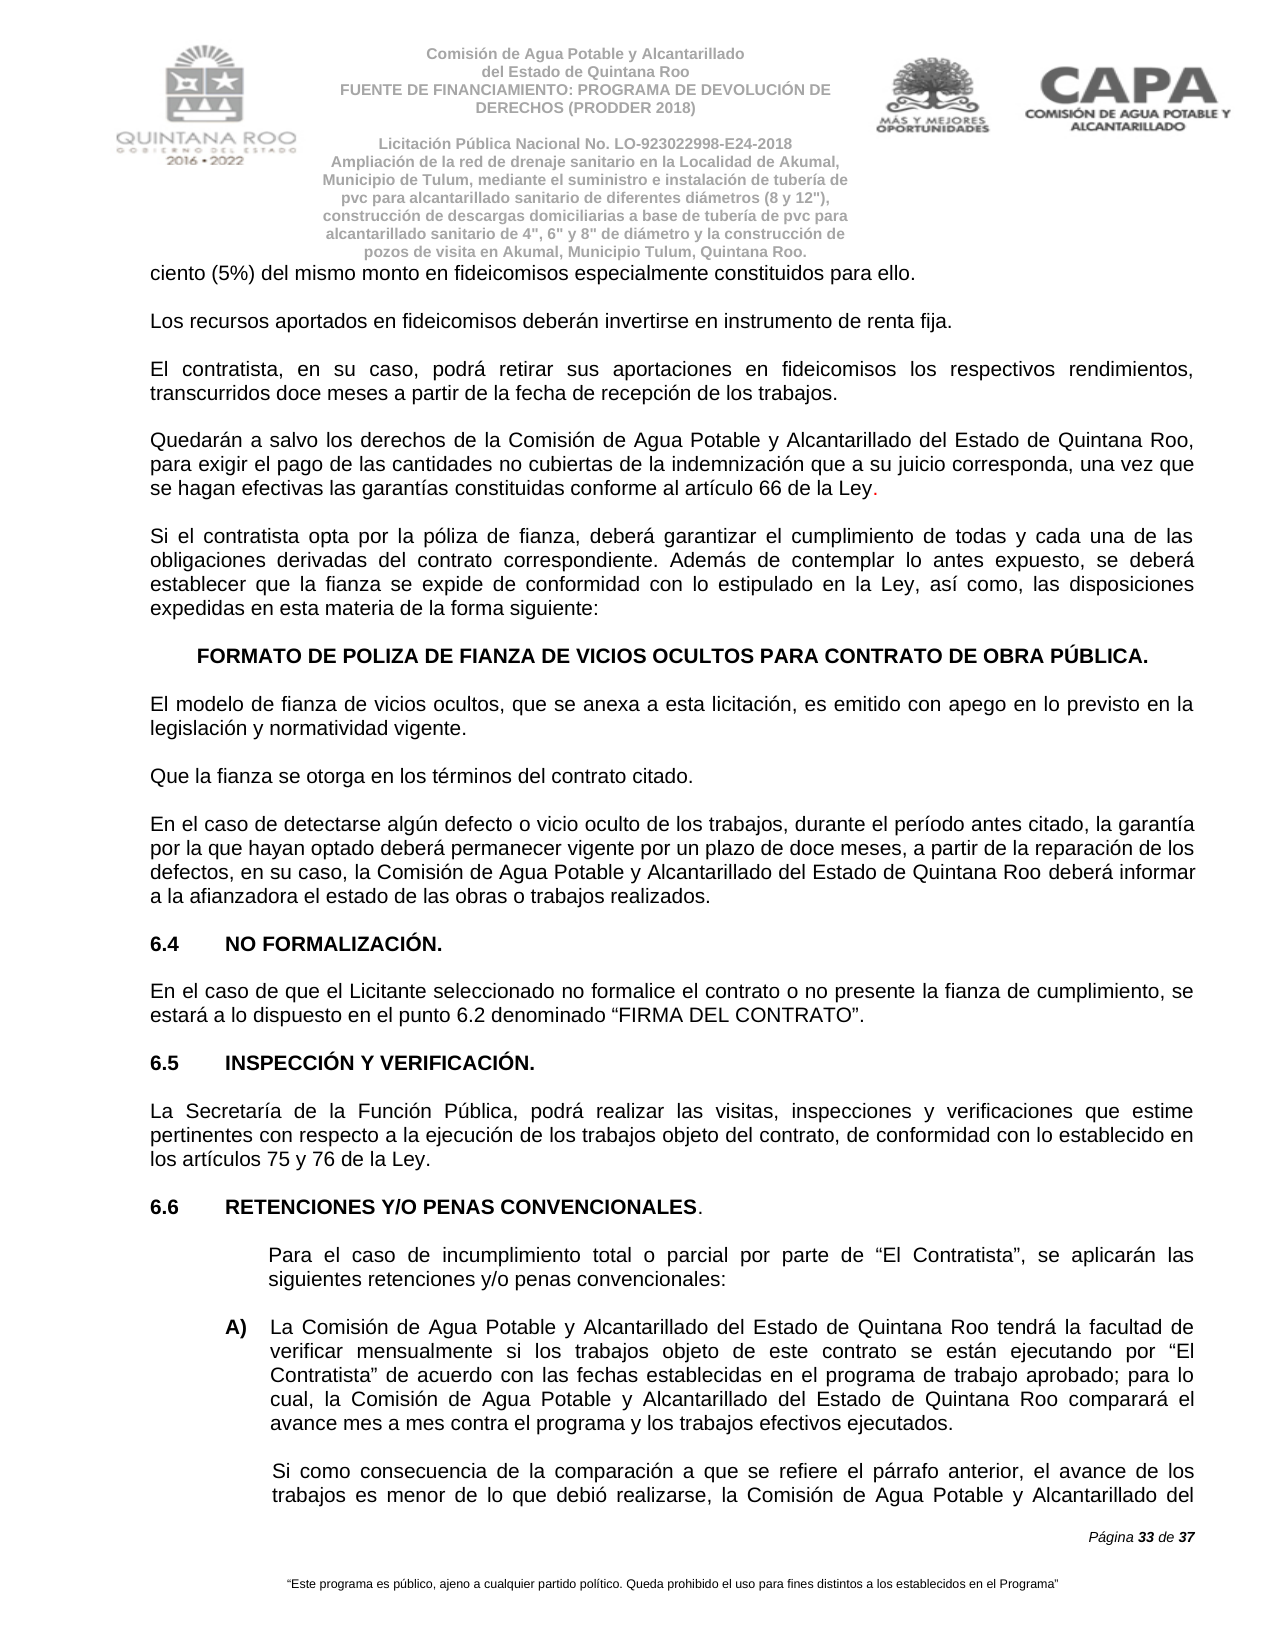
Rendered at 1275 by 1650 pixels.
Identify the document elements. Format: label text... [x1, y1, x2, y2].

text Los recursos aportados en fideicomisos deberán invertirse en instrumento de renta fija. [150, 308, 1196, 332]
text La Secretaría de la Función Pública, podrá realizar las visitas, inspecciones y verificaciones que estime pertinentes con respecto a la ejecución de los trabajos objeto del contrato, de conformidad con lo establecido en los artículos 75 y 76 de la Ley. [150, 1099, 1196, 1171]
text Quedarán a salvo los derechos de la Comisión de Agua Potable y Alcantarillado del Estado de Quintana Roo, para exigir el pago de las cantidades no cubiertas de la indemnización que a su juicio corresponda, una vez que se hagan efectivas las garantías constituidas conforme al artículo 66 de la Ley. [150, 428, 1196, 500]
text Que la fianza se otorga en los términos del contrato citado. [150, 764, 1196, 788]
text En el caso de detectarse algún defecto o vicio oculto de los trabajos, durante el período antes citado, la garantía por la que hayan optado deberá permanecer vigente por un plazo de doce meses, a partir de la reparación de los defectos, en su caso, la Comisión de Agua Potable y Alcantarillado del Estado de Quintana Roo deberá informar a la afianzadora el estado de las obras o trabajos realizados. [150, 812, 1196, 907]
text En el caso de que el Licitante seleccionado no formalice el contrato o no presente la fianza de cumplimiento, se estará a lo dispuesto en el punto 6.2 denominado “FIRMA DEL CONTRATO”. [150, 979, 1196, 1027]
text El modelo de fianza de vicios ocultos, que se anexa a esta licitación, es emitido con apego en lo previsto en la legislación y normatividad vigente. [150, 692, 1196, 740]
text 6.6 RETENCIONES Y/O PENAS CONVENCIONALES. [150, 1195, 1196, 1219]
text 6.4 NO FORMALIZACIÓN. [150, 931, 1196, 955]
text El contratista, en su caso, podrá retirar sus aportaciones en fideicomisos los respectivos rendimientos, transcurridos doce meses a partir de la fecha de recepción de los trabajos. [150, 356, 1196, 404]
picture [110, 13, 1235, 186]
text A) La Comisión de Agua Potable y Alcantarillado del Estado de Quintana Roo tendrá la facultad de verificar mensualmente si los trabajos objeto de este contrato se están ejecutando por “El Contratista” de acuerdo con las fechas establecidas en el programa de trabajo aprobado; para lo cual, la Comisión de Agua Potable y Alcantarillado del Estado de Quintana Roo comparará el avance mes a mes contra el programa y los trabajos efectivos ejecutados. [225, 1315, 1196, 1434]
text Para el caso de incumplimiento total o parcial por parte de “El Contratista”, se aplicarán las siguientes retenciones y/o penas convencionales: [268, 1243, 1196, 1291]
text Si el contratista opta por la póliza de fianza, deberá garantizar el cumplimiento de todas y cada una de las obligaciones derivadas del contrato correspondiente. Además de contemplar lo antes expuesto, se deberá establecer que la fianza se expide de conformidad con lo estipulado en la Ley, así como, las disposiciones expedidas en esta materia de la forma siguiente: [150, 524, 1196, 620]
text 6.5 INSPECCIÓN Y VERIFICACIÓN. [150, 1051, 1196, 1075]
text FORMATO DE POLIZA DE FIANZA DE VICIOS OCULTOS PARA CONTRATO DE OBRA PÚBLICA. [150, 644, 1196, 668]
